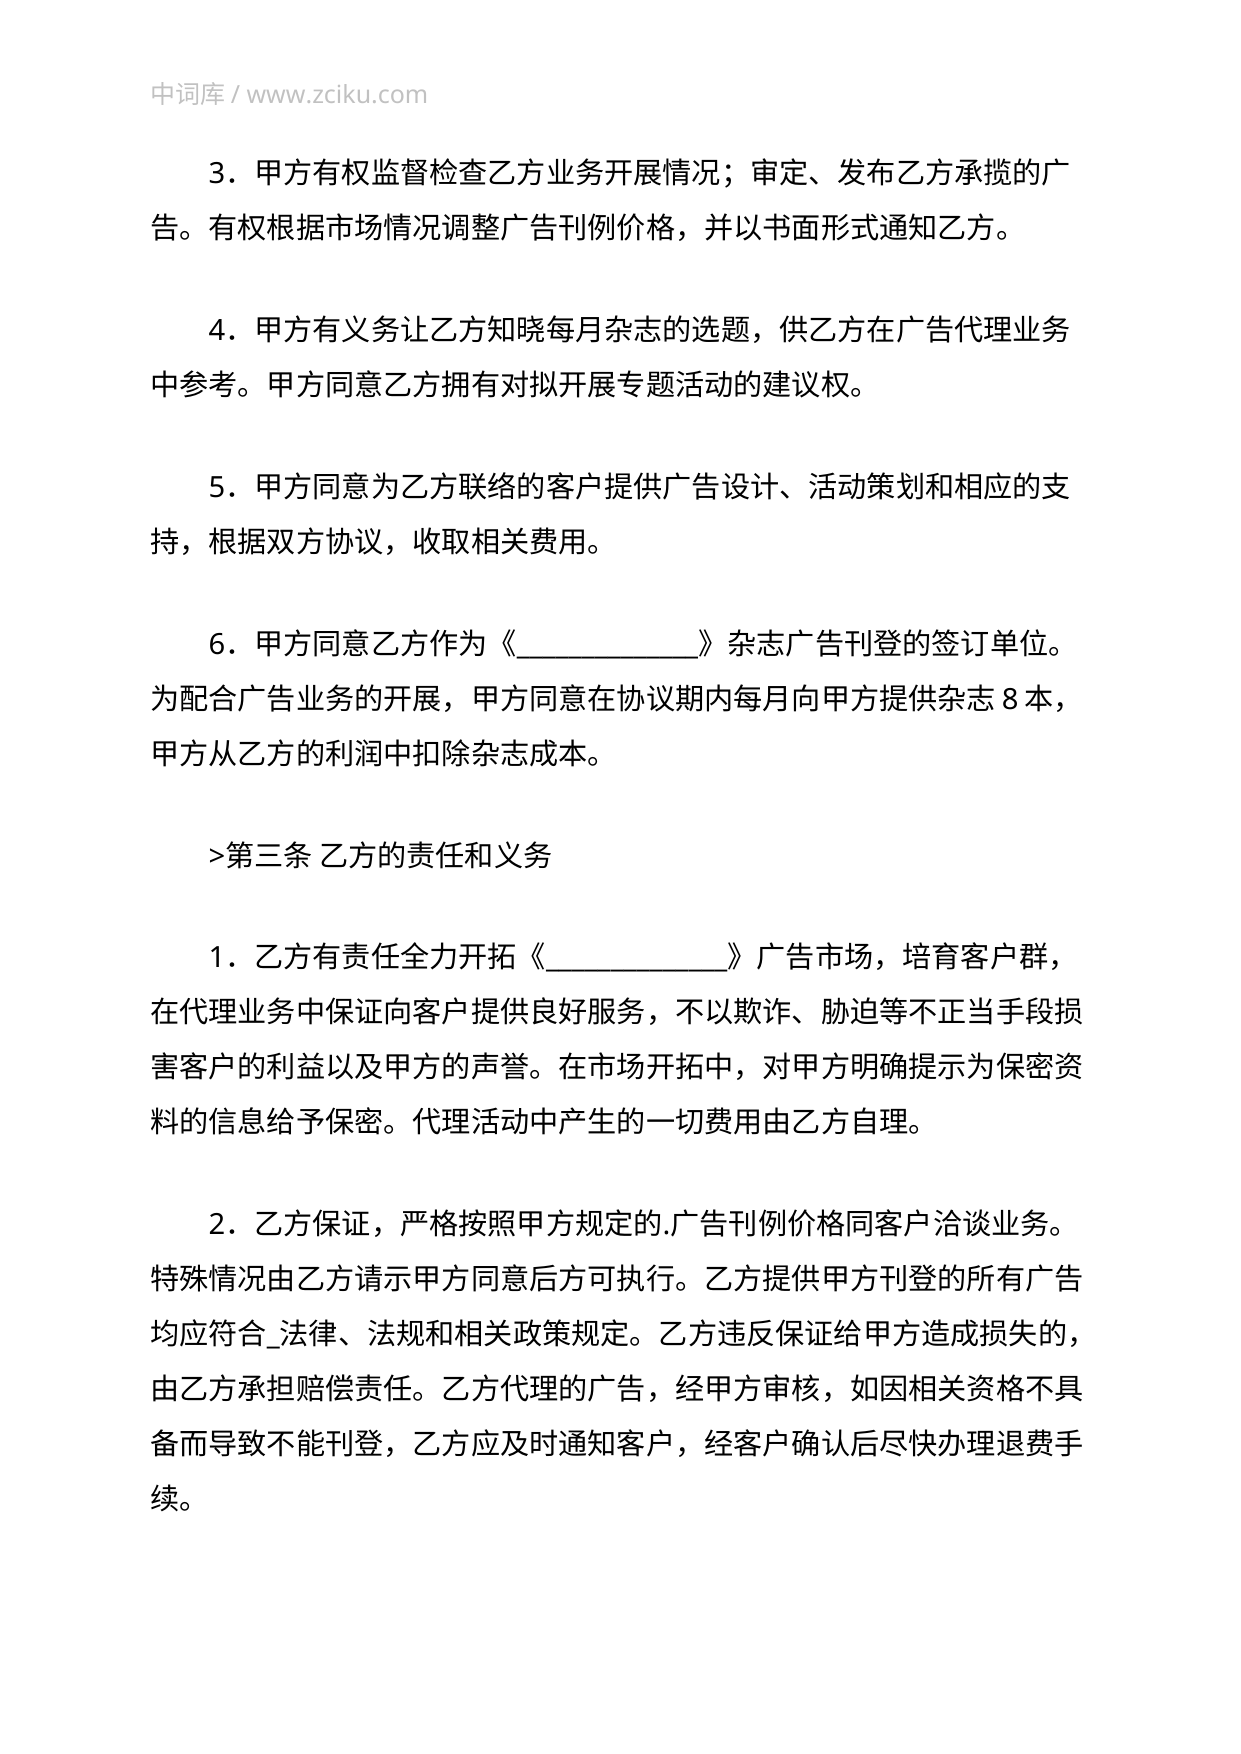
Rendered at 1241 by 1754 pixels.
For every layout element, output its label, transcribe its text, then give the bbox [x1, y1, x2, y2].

text 4．甲方有义务让乙方知晓每月杂志的选题，供乙方在广告代理业务中参考。甲方同意乙方拥有对拟开展专题活动的建议权。 [150, 307, 1090, 404]
text 2．乙方保证，严格按照甲方规定的.广告刊例价格同客户洽谈业务。特殊情况由乙方请示甲方同意后方可执行。乙方提供甲方刊登的所有广告均应符合_法律、法规和相关政策规定。乙方违反保证给甲方造成损失的，由乙方承担赔偿责任。乙方代理的广告，经甲方审核，如因相关资格不具备而导致不能刊登，乙方应及时通知客户，经客户确认后尽快办理退费手续。 [150, 1201, 1090, 1518]
text 5．甲方同意为乙方联络的客户提供广告设计、活动策划和相应的支持，根据双方协议，收取相关费用。 [150, 463, 1090, 561]
text >第三条 乙方的责任和义务 [150, 832, 1090, 874]
text 3．甲方有权监督检查乙方业务开展情况；审定、发布乙方承揽的广告。有权根据市场情况调整广告刊例价格，并以书面形式通知乙方。 [150, 150, 1090, 247]
text 1．乙方有责任全力开拓《______________》广告市场，培育客户群，在代理业务中保证向客户提供良好服务，不以欺诈、胁迫等不正当手段损害客户的利益以及甲方的声誉。在市场开拓中，对甲方明确提示为保密资料的信息给予保密。代理活动中产生的一切费用由乙方自理。 [150, 934, 1090, 1141]
text 6．甲方同意乙方作为《______________》杂志广告刊登的签订单位。为配合广告业务的开展，甲方同意在协议期内每月向甲方提供杂志8本，甲方从乙方的利润中扣除杂志成本。 [150, 620, 1090, 773]
